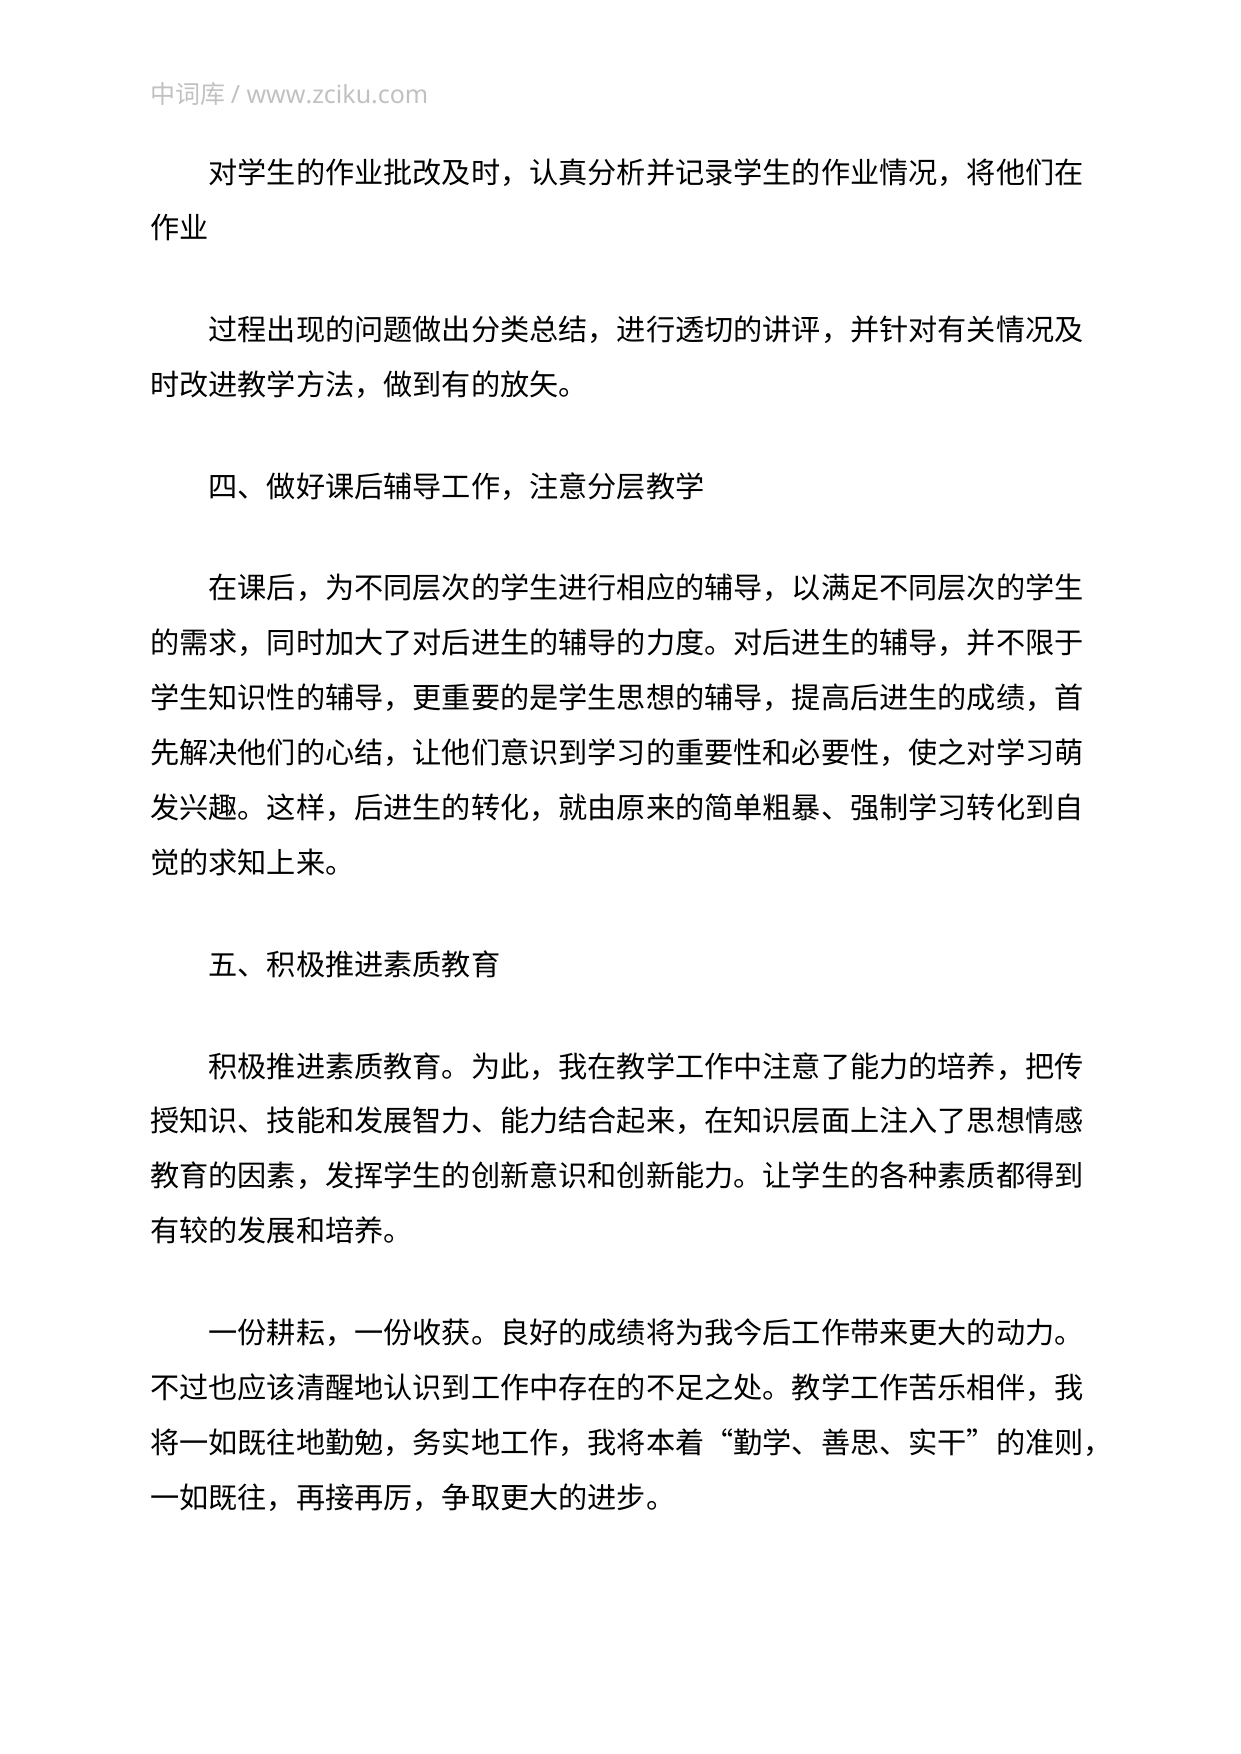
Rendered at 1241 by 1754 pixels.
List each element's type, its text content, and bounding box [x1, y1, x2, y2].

text 对学生的作业批改及时，认真分析并记录学生的作业情况，将他们在作业 [150, 150, 1090, 247]
text 积极推进素质教育。为此，我在教学工作中注意了能力的培养，把传授知识、技能和发展智力、能力结合起来，在知识层面上注入了思想情感教育的因素，发挥学生的创新意识和创新能力。让学生的各种素质都得到有较的发展和培养。 [150, 1043, 1090, 1250]
text 在课后，为不同层次的学生进行相应的辅导，以满足不同层次的学生的需求，同时加大了对后进生的辅导的力度。对后进生的辅导，并不限于学生知识性的辅导，更重要的是学生思想的辅导，提高后进生的成绩，首先解决他们的心结，让他们意识到学习的重要性和必要性，使之对学习萌发兴趣。这样，后进生的转化，就由原来的简单粗暴、强制学习转化到自觉的求知上来。 [150, 565, 1090, 882]
text 四、做好课后辅导工作，注意分层教学 [150, 463, 1090, 506]
text 五、积极推进素质教育 [150, 941, 1090, 984]
text 过程出现的问题做出分类总结，进行透切的讲评，并针对有关情况及时改进教学方法，做到有的放矢。 [150, 307, 1090, 404]
text 一份耕耘，一份收获。良好的成绩将为我今后工作带来更大的动力。不过也应该清醒地认识到工作中存在的不足之处。教学工作苦乐相伴，我将一如既往地勤勉，务实地工作，我将本着“勤学、善思、实干”的准则，一如既往，再接再厉，争取更大的进步。 [150, 1309, 1090, 1517]
